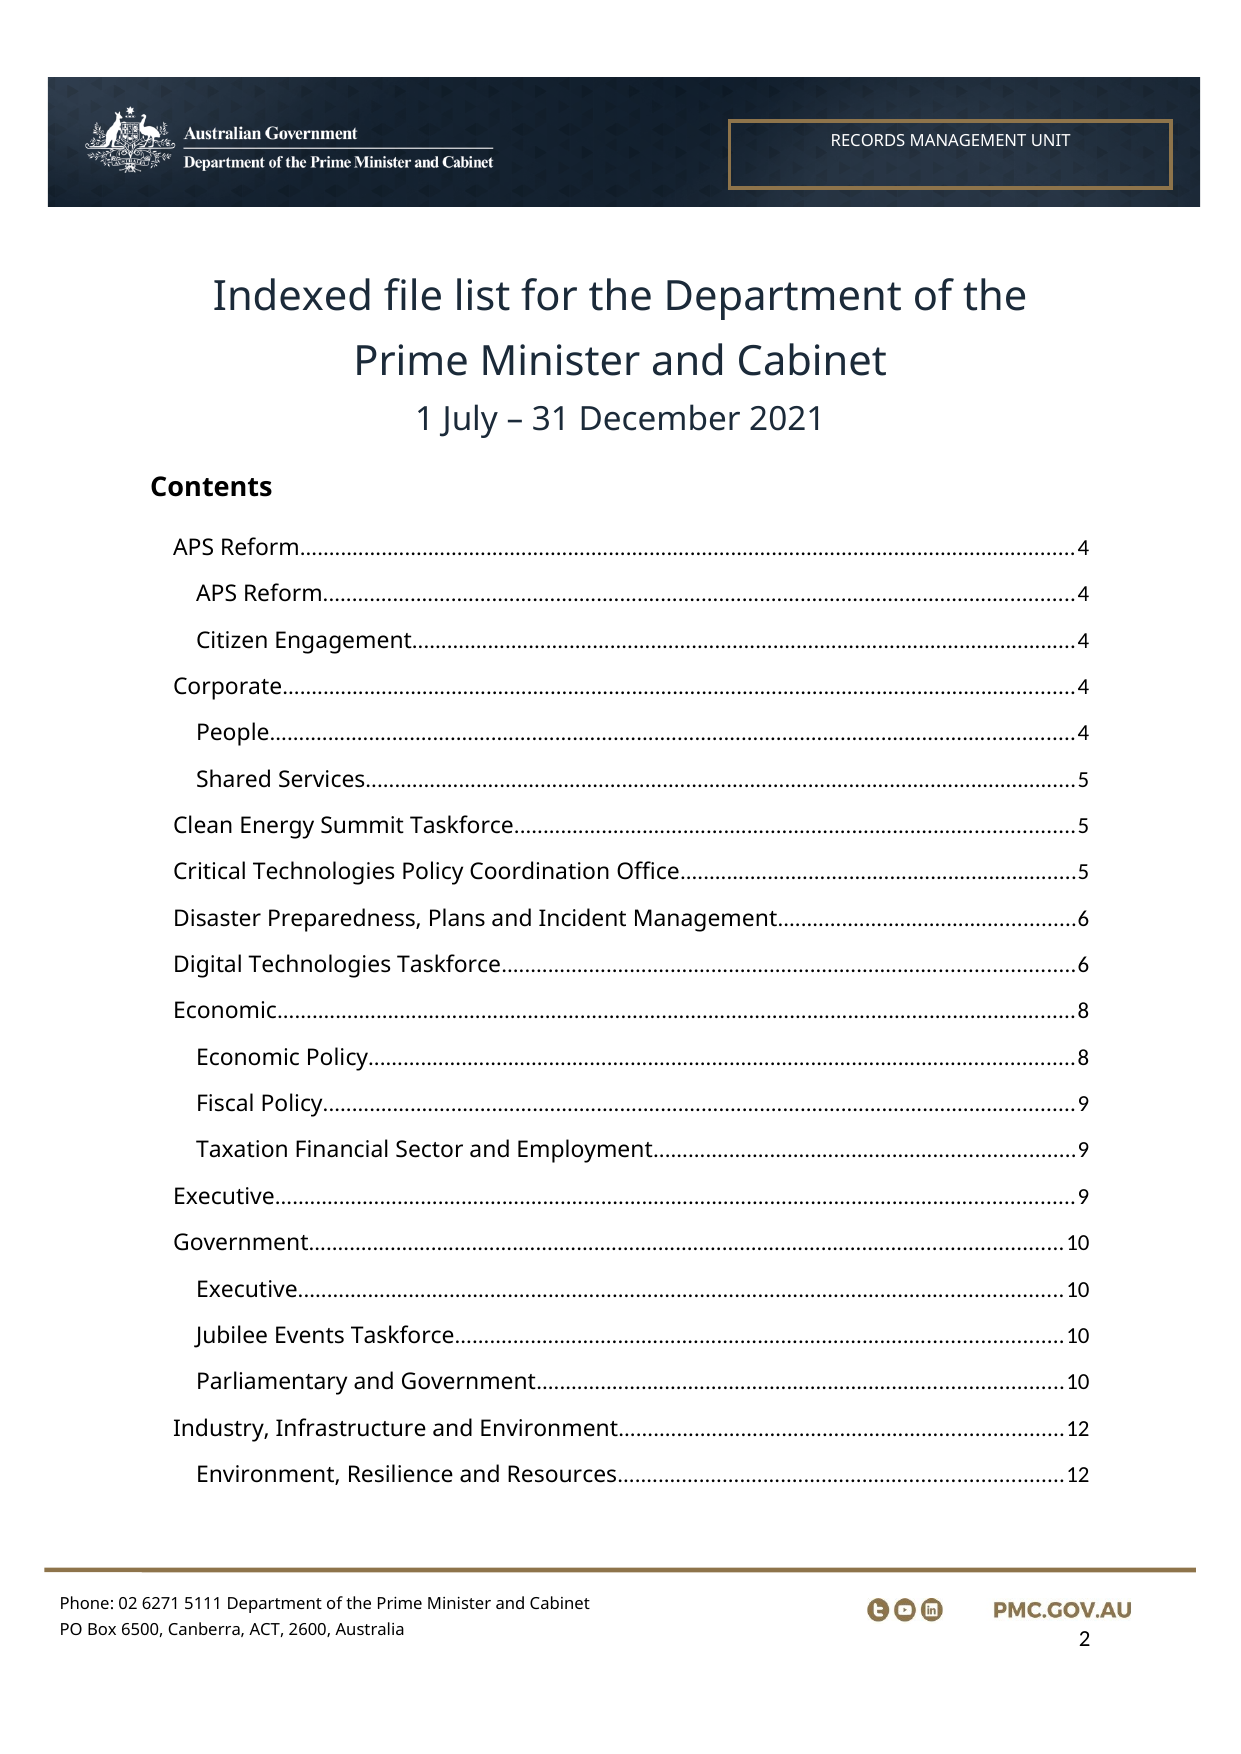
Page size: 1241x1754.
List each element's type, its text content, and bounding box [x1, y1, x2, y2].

text Shared Services 5 [196, 763, 1090, 794]
text Indexed file list for the Department of the Prime Minister and Cabinet 1 July – 31 December 2021 [150, 266, 1090, 440]
text Fiscal Policy 9 [196, 1087, 1090, 1118]
picture [867, 1598, 1132, 1624]
text Corporate 4 [173, 670, 1090, 701]
text Industry, Infrastructure and Environment 12 [173, 1412, 1090, 1443]
text Clean Energy Summit Taskforce 5 [173, 809, 1090, 840]
text Taxation Financial Sector and Employment 9 [196, 1133, 1090, 1165]
text APS Reform 4 [173, 531, 1090, 562]
text Economic Policy 8 [196, 1041, 1090, 1072]
text Contents [150, 468, 1090, 504]
picture [47, 77, 1200, 207]
text Disaster Preparedness, Plans and Incident Management 6 [173, 902, 1090, 933]
text APS Reform 4 [196, 577, 1090, 608]
text Citizen Engagement 4 [196, 623, 1090, 655]
text Critical Technologies Policy Coordination Office 5 [173, 855, 1090, 887]
text Government 10 [173, 1226, 1090, 1257]
text Economic 8 [173, 994, 1090, 1026]
text Jubilee Events Taskforce 10 [196, 1319, 1090, 1350]
text Digital Technologies Taskforce 6 [173, 948, 1090, 979]
text Parliamentary and Government 10 [196, 1365, 1090, 1396]
text Environment, Resilience and Resources 12 [196, 1458, 1090, 1489]
text Executive 9 [173, 1180, 1090, 1211]
text People 4 [196, 716, 1090, 747]
text Executive 10 [196, 1272, 1090, 1304]
